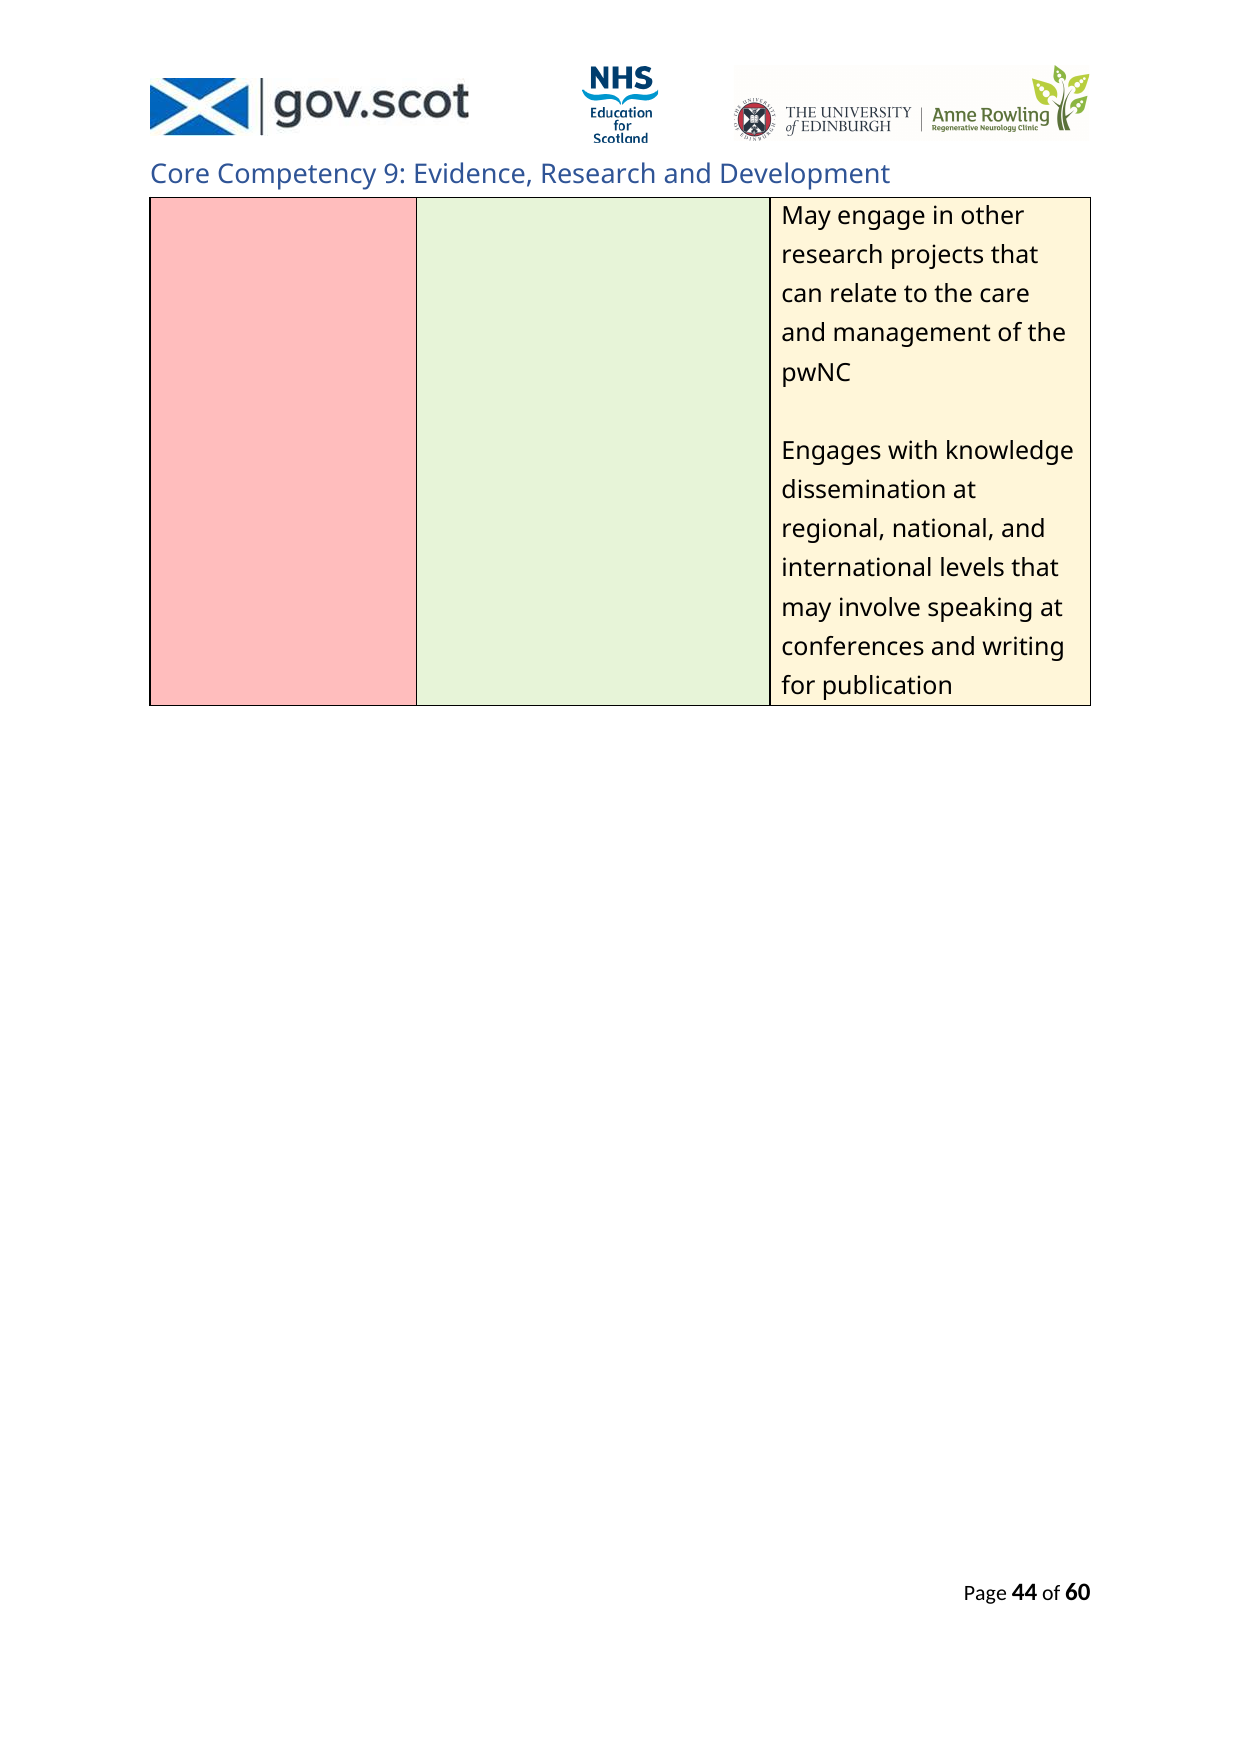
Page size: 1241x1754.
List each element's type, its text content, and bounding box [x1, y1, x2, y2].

picture [733, 65, 1090, 141]
subtitle Core Competency 9: Evidence, Research and Development [150, 154, 1090, 191]
table_header [417, 198, 769, 705]
picture [581, 66, 659, 102]
table_header [151, 198, 416, 705]
picture [150, 78, 469, 136]
picture [581, 92, 659, 143]
table_header May engage in other research projects that can relate to the care and management of the pwNC Engages with knowledge dissemination at regional, national, and international levels that may involve speaking at conferences and writing for publication [771, 198, 1090, 705]
